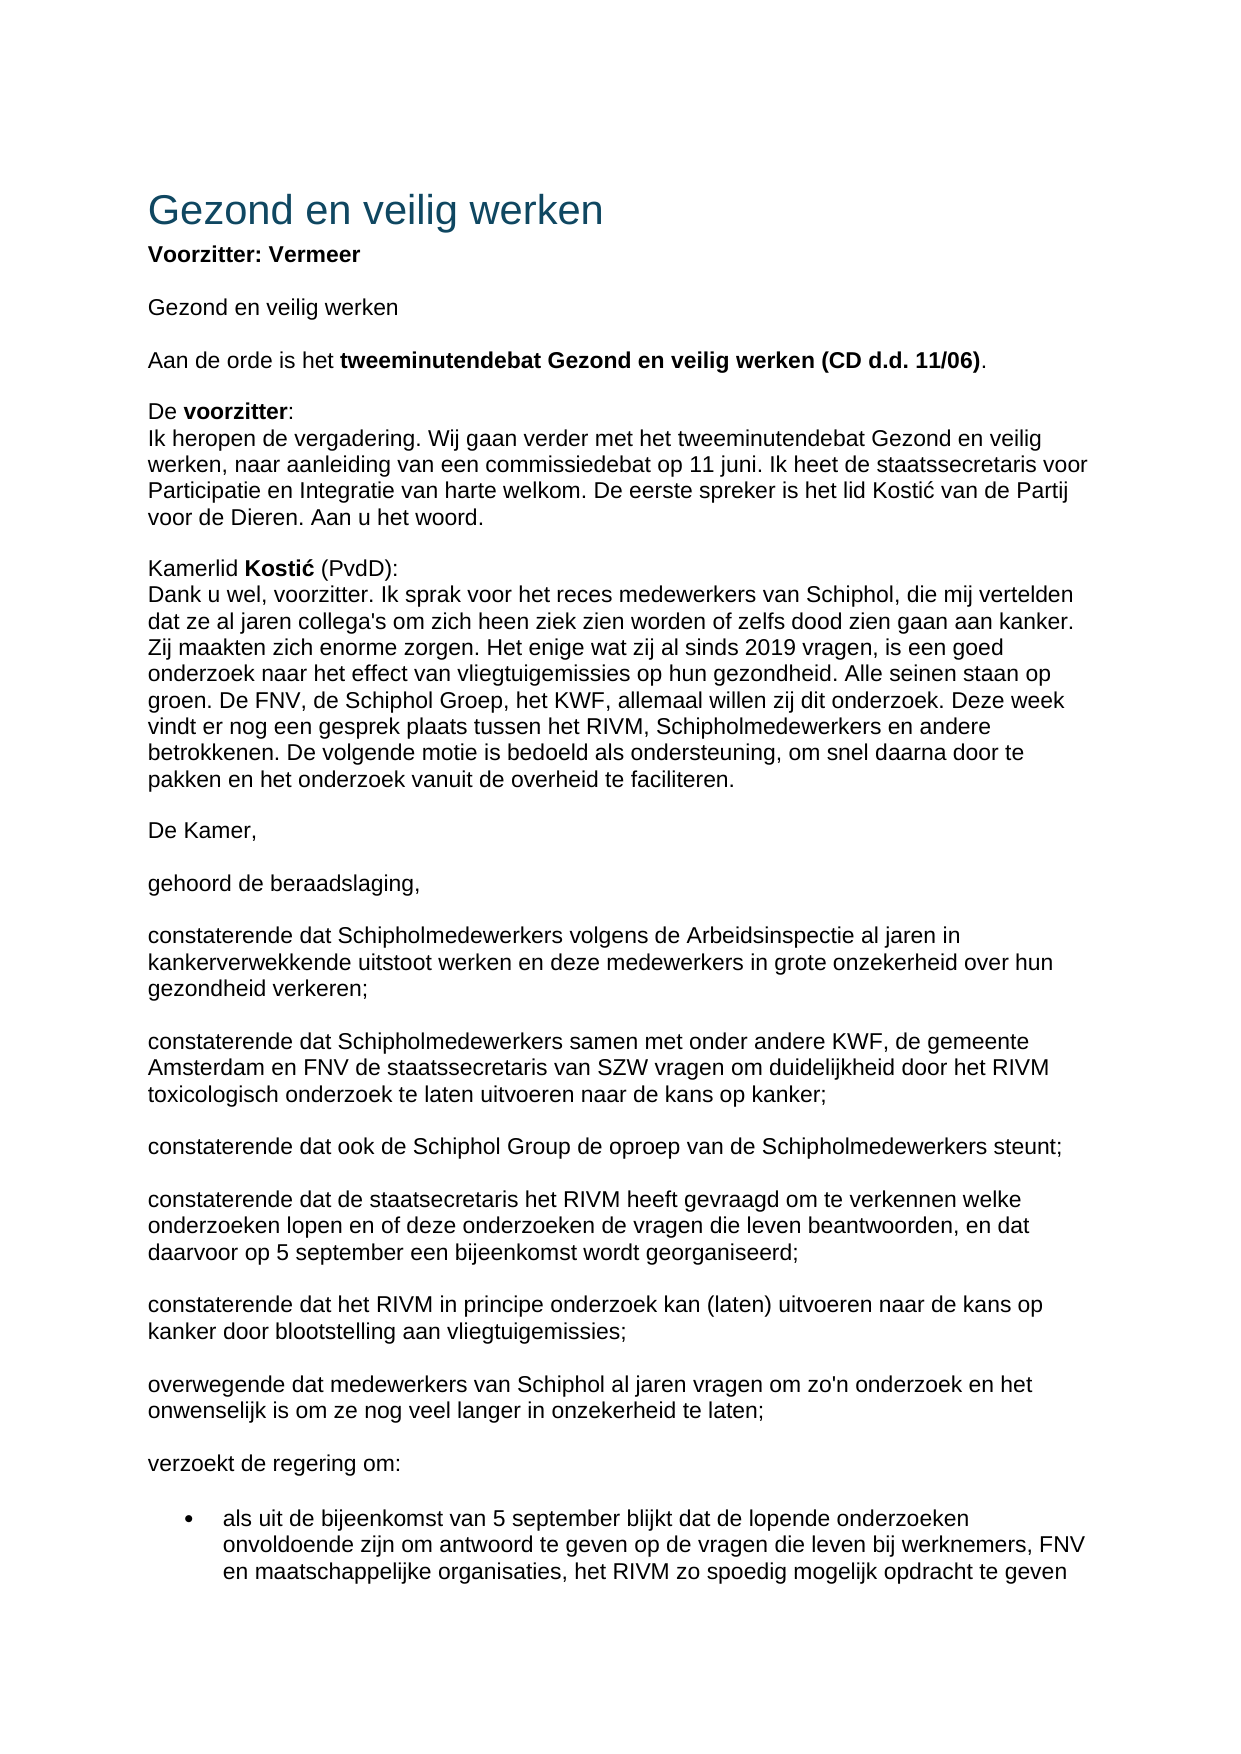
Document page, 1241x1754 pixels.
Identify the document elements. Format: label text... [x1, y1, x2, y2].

text Kamerlid Kostić (PvdD): Dank u wel, voorzitter. Ik sprak voor het reces medewerkers van Schiphol, die mij vertelden dat ze al jaren collega's om zich heen ziek zien worden of zelfs dood zien gaan aan kanker. Zij maakten zich enorme zorgen. Het enige wat zij al sinds 2019 vragen, is een goed onderzoek naar het effect van vliegtuigemissies op hun gezondheid. Alle seinen staan op groen. De FNV, de Schiphol Groep, het KWF, allemaal willen zij dit onderzoek. Deze week vindt er nog een gesprek plaats tussen het RIVM, Schipholmedewerkers en andere betrokkenen. De volgende motie is bedoeld als ondersteuning, om snel daarna door te pakken en het onderzoek vanuit de overheid te faciliteren. [148, 555, 1093, 792]
text Voorzitter: Vermeer Gezond en veilig werken Aan de orde is het tweeminutendebat Gezond en veilig werken (CD d.d. 11/06). [148, 241, 1093, 373]
text De voorzitter: Ik heropen de vergadering. Wij gaan verder met het tweeminutendebat Gezond en veilig werken, naar aanleiding van een commissiedebat op 11 juni. Ik heet de staatssecretaris voor Participatie en Integratie van harte welkom. De eerste spreker is het lid Kostić van de Partij voor de Dieren. Aan u het woord. [148, 398, 1093, 530]
subtitle Gezond en veilig werken [148, 185, 1093, 233]
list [185, 1505, 1093, 1584]
text De Kamer, gehoord de beraadslaging, constaterende dat Schipholmedewerkers volgens de Arbeidsinspectie al jaren in kankerverwekkende uitstoot werken en deze medewerkers in grote onzekerheid over hun gezondheid verkeren; constaterende dat Schipholmedewerkers samen met onder andere KWF, de gemeente Amsterdam en FNV de staatssecretaris van SZW vragen om duidelijkheid door het RIVM toxicologisch onderzoek te laten uitvoeren naar de kans op kanker; constaterende dat ook de Schiphol Group de oproep van de Schipholmedewerkers steunt; constaterende dat de staatsecretaris het RIVM heeft gevraagd om te verkennen welke onderzoeken lopen en of deze onderzoeken de vragen die leven beantwoorden, en dat daarvoor op 5 september een bijeenkomst wordt georganiseerd; constaterende dat het RIVM in principe onderzoek kan (laten) uitvoeren naar de kans op kanker door blootstelling aan vliegtuigemissies; overwegende dat medewerkers van Schiphol al jaren vragen om zo'n onderzoek en het onwenselijk is om ze nog veel langer in onzekerheid te laten; verzoekt de regering om: [148, 817, 1093, 1476]
